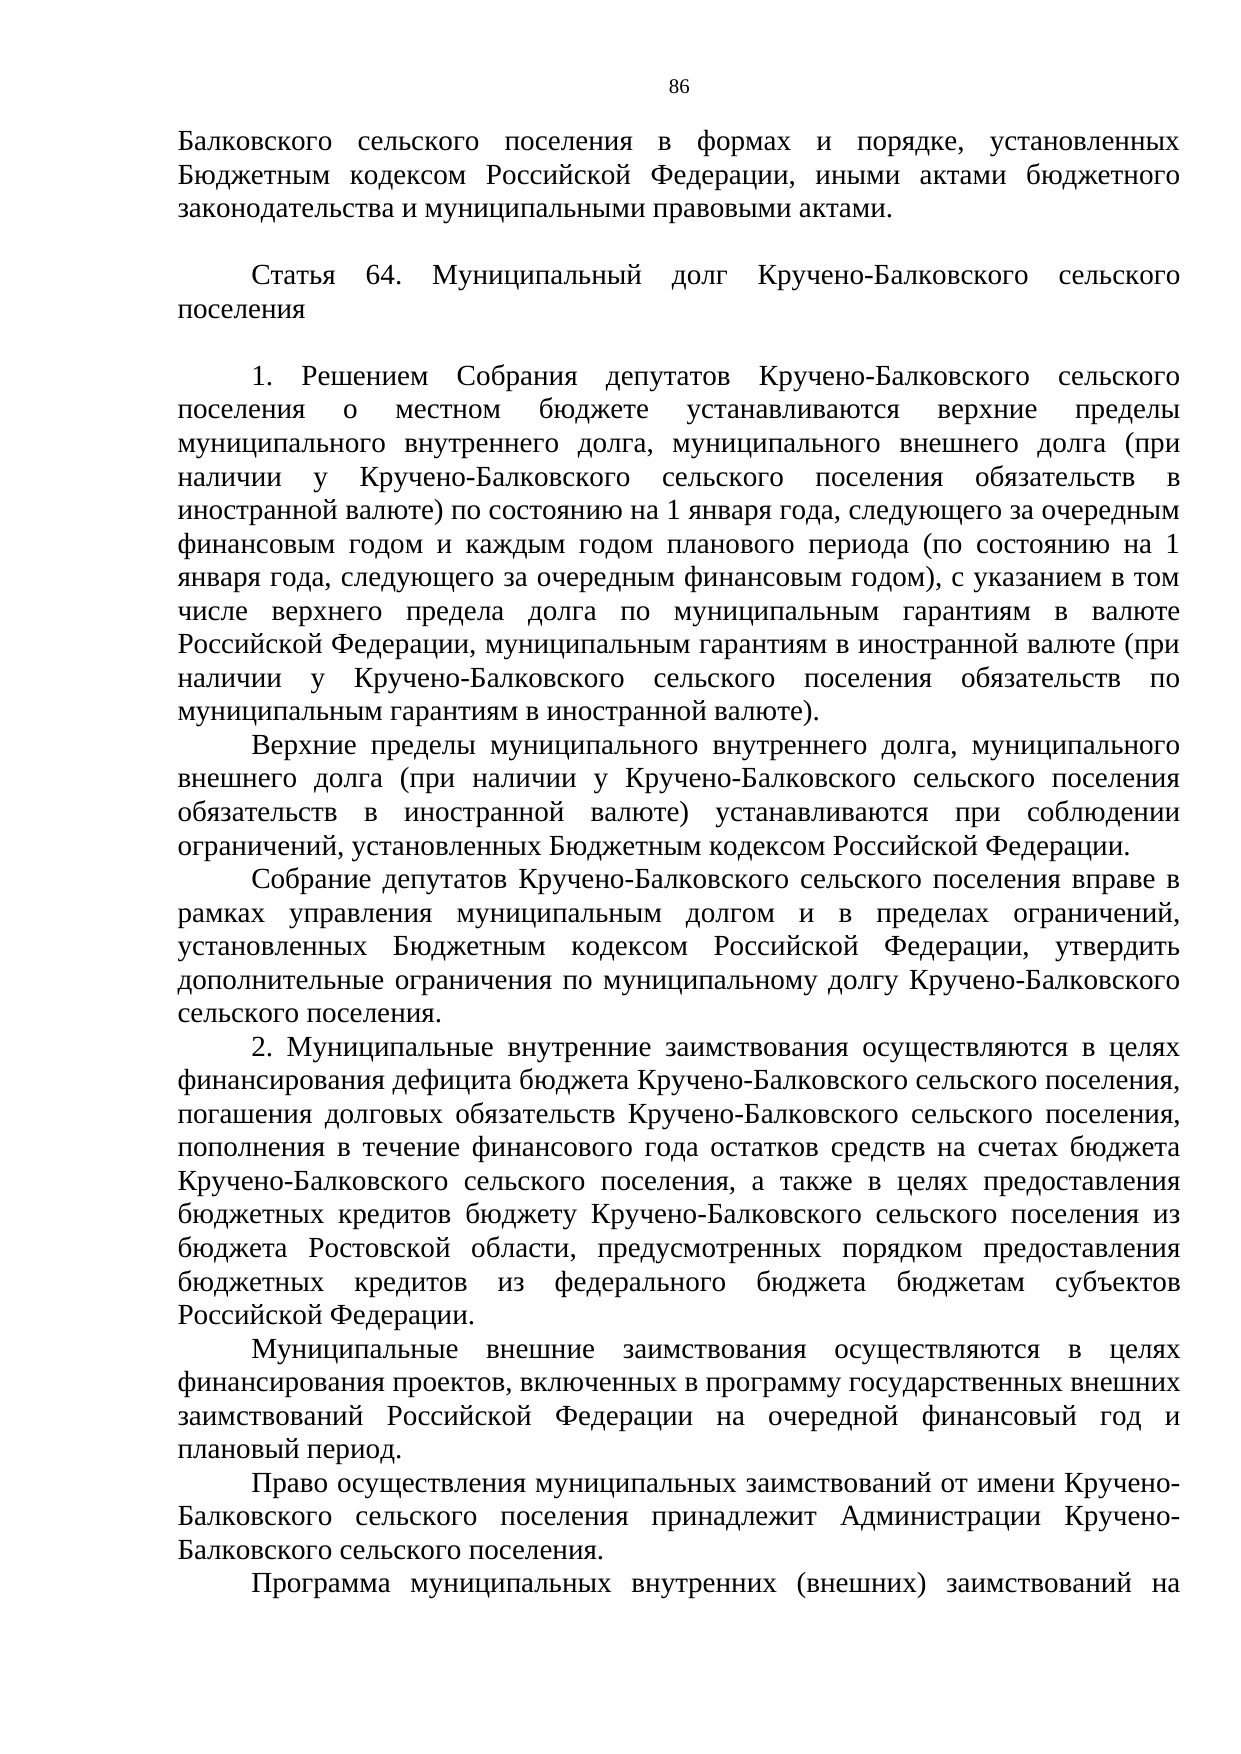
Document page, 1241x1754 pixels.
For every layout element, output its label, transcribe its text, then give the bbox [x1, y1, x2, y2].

text 1. Решением Собрания депутатов Кручено-Балковского сельского поселения о местном бюджете устанавливаются верхние пределы муниципального внутреннего долга, муниципального внешнего долга (при наличии у Кручено-Балковского сельского поселения обязательств в иностранной валюте) по состоянию на 1 января года, следующего за очередным финансовым годом и каждым годом планового периода (по состоянию на 1 января года, следующего за очередным финансовым годом), с указанием в том числе верхнего предела долга по муниципальным гарантиям в валюте Российской Федерации, муниципальным гарантиям в иностранной валюте (при наличии у Кручено-Балковского сельского поселения обязательств по муниципальным гарантиям в иностранной валюте). [177, 358, 1181, 727]
text Статья 64. Муниципальный долг Кручено-Балковского сельского поселения [177, 257, 1181, 324]
text Муниципальные внешние заимствования осуществляются в целях финансирования проектов, включенных в программу государственных внешних заимствований Российской Федерации на очередной финансовый год и плановый период. [177, 1331, 1181, 1465]
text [177, 1566, 1181, 1599]
text Верхние пределы муниципального внутреннего долга, муниципального внешнего долга (при наличии у Кручено-Балковского сельского поселения обязательств в иностранной валюте) устанавливаются при соблюдении ограничений, установленных Бюджетным кодексом Российской Федерации. [177, 727, 1181, 861]
text 2. Муниципальные внутренние заимствования осуществляются в целях финансирования дефицита бюджета Кручено-Балковского сельского поселения, погашения долговых обязательств Кручено-Балковского сельского поселения, пополнения в течение финансового года остатков средств на счетах бюджета Кручено-Балковского сельского поселения, а также в целях предоставления бюджетных кредитов бюджету Кручено-Балковского сельского поселения из бюджета Ростовской области, предусмотренных порядком предоставления бюджетных кредитов из федерального бюджета бюджетам субъектов Российской Федерации. [177, 1029, 1181, 1331]
text Право осуществления муниципальных заимствований от имени Кручено-Балковского сельского поселения принадлежит Администрации Кручено-Балковского сельского поселения. [177, 1465, 1181, 1566]
text Собрание депутатов Кручено-Балковского сельского поселения вправе в рамках управления муниципальным долгом и в пределах ограничений, установленных Бюджетным кодексом Российской Федерации, утвердить дополнительные ограничения по муниципальному долгу Кручено-Балковского сельского поселения. [177, 861, 1181, 1029]
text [177, 123, 1181, 224]
